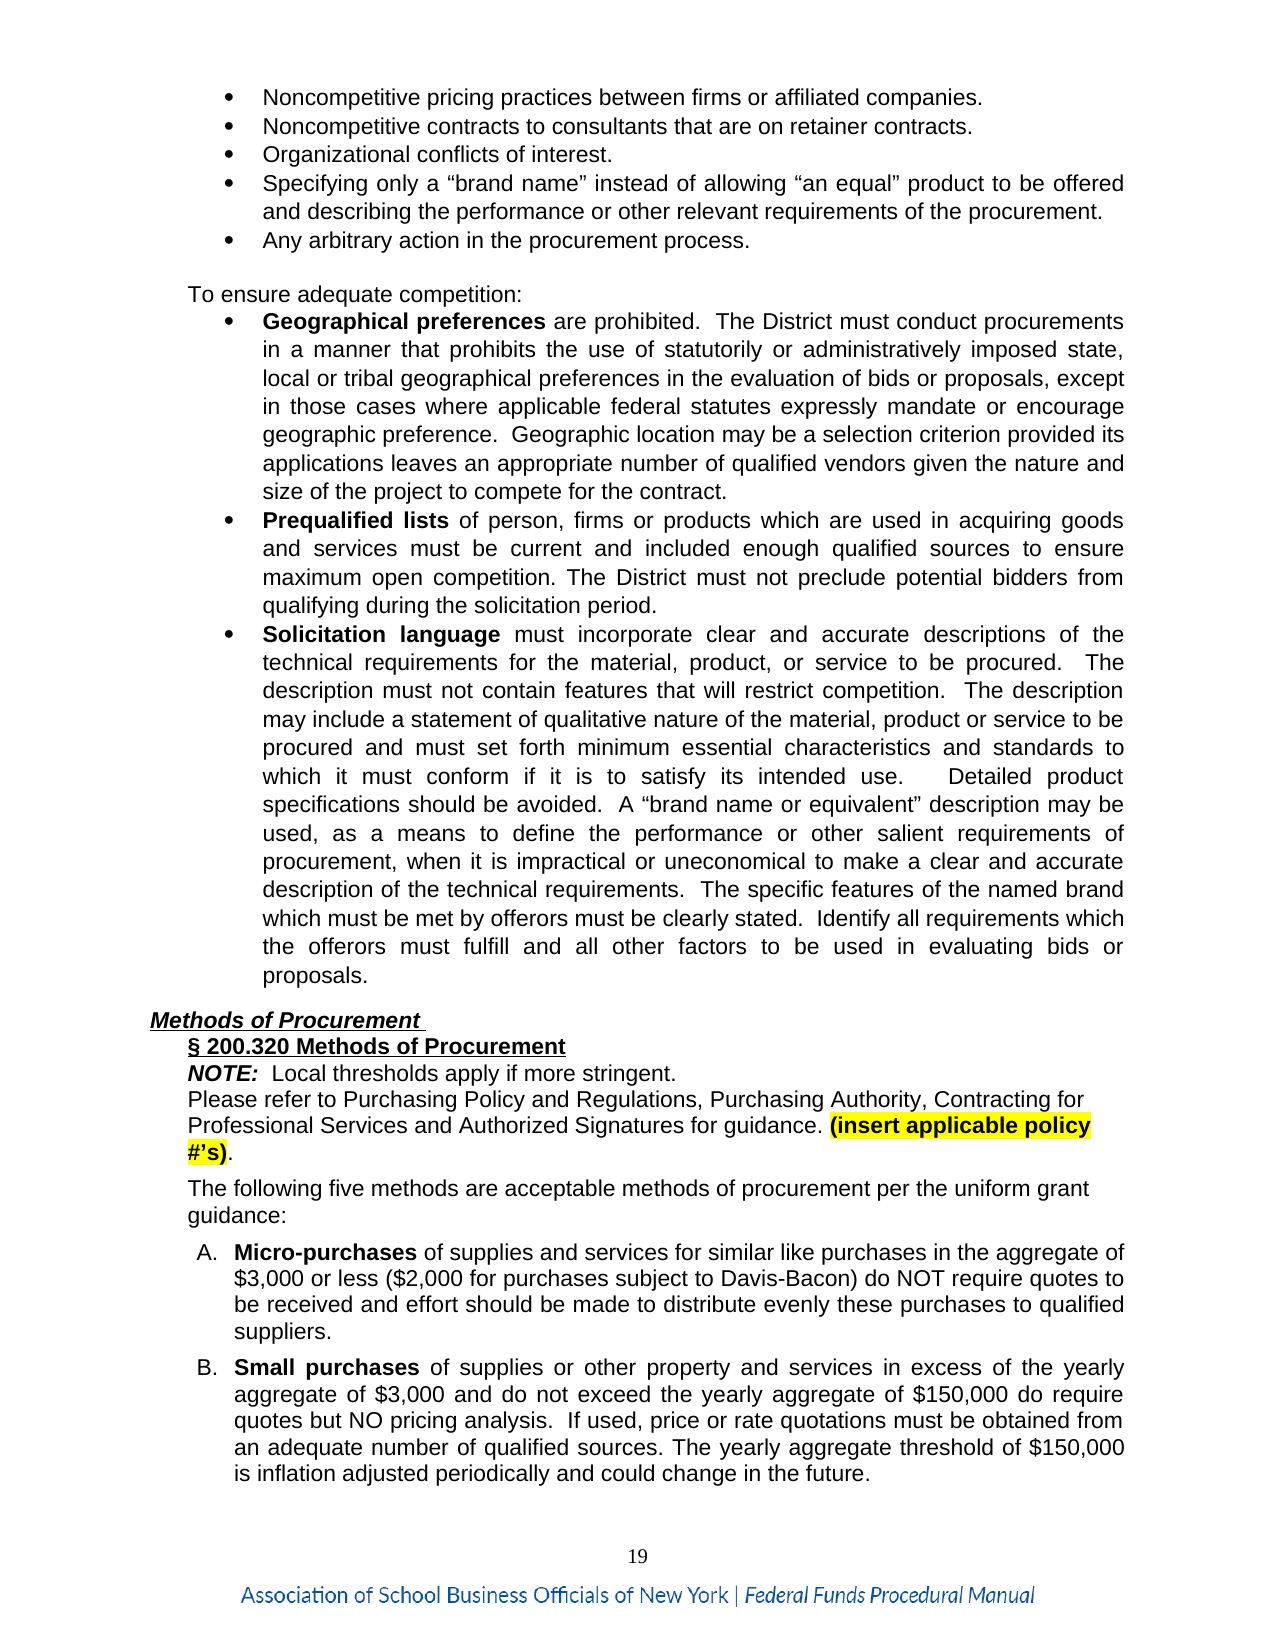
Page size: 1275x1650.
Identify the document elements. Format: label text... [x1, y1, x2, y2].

text The following five methods are acceptable methods of procurement per the uniform grant guidance: [187, 1175, 1125, 1228]
list Noncompetitive contracts to consultants that are on retainer contracts. [225, 113, 1125, 139]
text To ensure adequate competition: [150, 281, 1125, 308]
list Geographical preferences are prohibited. The District must conduct procurements in a manner that prohibits the use of statutorily or administratively imposed state, local or tribal geographical preferences in the evaluation of bids or proposals, except in those cases where applicable federal statutes expressly mandate or encourage geographic preference. Geographic location may be a selection criterion provided its applications leaves an appropriate number of qualified vendors given the nature and size of the project to compete for the contract. [225, 308, 1125, 505]
list Noncompetitive pricing practices between firms or affiliated companies. [225, 84, 1125, 111]
list Any arbitrary action in the procurement process. [225, 227, 1125, 253]
list Specifying only a “brand name” instead of allowing “an equal” product to be offered and describing the performance or other relevant requirements of the procurement. [225, 170, 1125, 224]
text § 200.320 Methods of Procurement [187, 1033, 1125, 1059]
list Prequalified lists of person, firms or products which are used in acquiring goods and services must be current and included enough qualified sources to ensure maximum open competition. The District must not preclude potential bidders from qualifying during the solicitation period. [225, 507, 1125, 618]
list Solicitation language must incorporate clear and accurate descriptions of the technical requirements for the material, product, or service to be procured. The description must not contain features that will restrict competition. The description may include a statement of qualitative nature of the material, product or service to be procured and must set forth minimum essential characteristics and standards to which it must conform if it is to satisfy its intended use. Detailed product specifications should be avoided. A “brand name or equivalent” description may be used, as a means to define the performance or other salient requirements of procurement, when it is impractical or uneconomical to make a clear and accurate description of the technical requirements. The specific features of the named brand which must be met by offerors must be clearly stated. Identify all requirements which the offerors must fulfill and all other factors to be used in evaluating bids or proposals. [225, 621, 1125, 988]
list Small purchases of supplies or other property and services in excess of the yearly aggregate of $3,000 and do not exceed the yearly aggregate of $150,000 do require quotes but NO pricing analysis. If used, price or rate quotations must be obtained from an adequate number of qualified sources. The yearly aggregate threshold of $150,000 is inflation adjusted periodically and could change in the future. [196, 1354, 1125, 1486]
list Organizational conflicts of interest. [225, 141, 1125, 168]
text NOTE: Local thresholds apply if more stringent. [187, 1059, 1125, 1086]
picture [234, 1580, 1041, 1614]
text Please refer to Purchasing Policy and Regulations, Purchasing Authority, Contracting for Professional Services and Authorized Signatures for guidance. (insert applicable policy #’s). [187, 1086, 1125, 1165]
list Micro-purchases of supplies and services for similar like purchases in the aggregate of $3,000 or less ($2,000 for purchases subject to Davis-Bacon) do NOT require quotes to be received and effort should be made to distribute evenly these purchases to qualified suppliers. [196, 1238, 1125, 1344]
subtitle Methods of Procurement [150, 1007, 1125, 1033]
